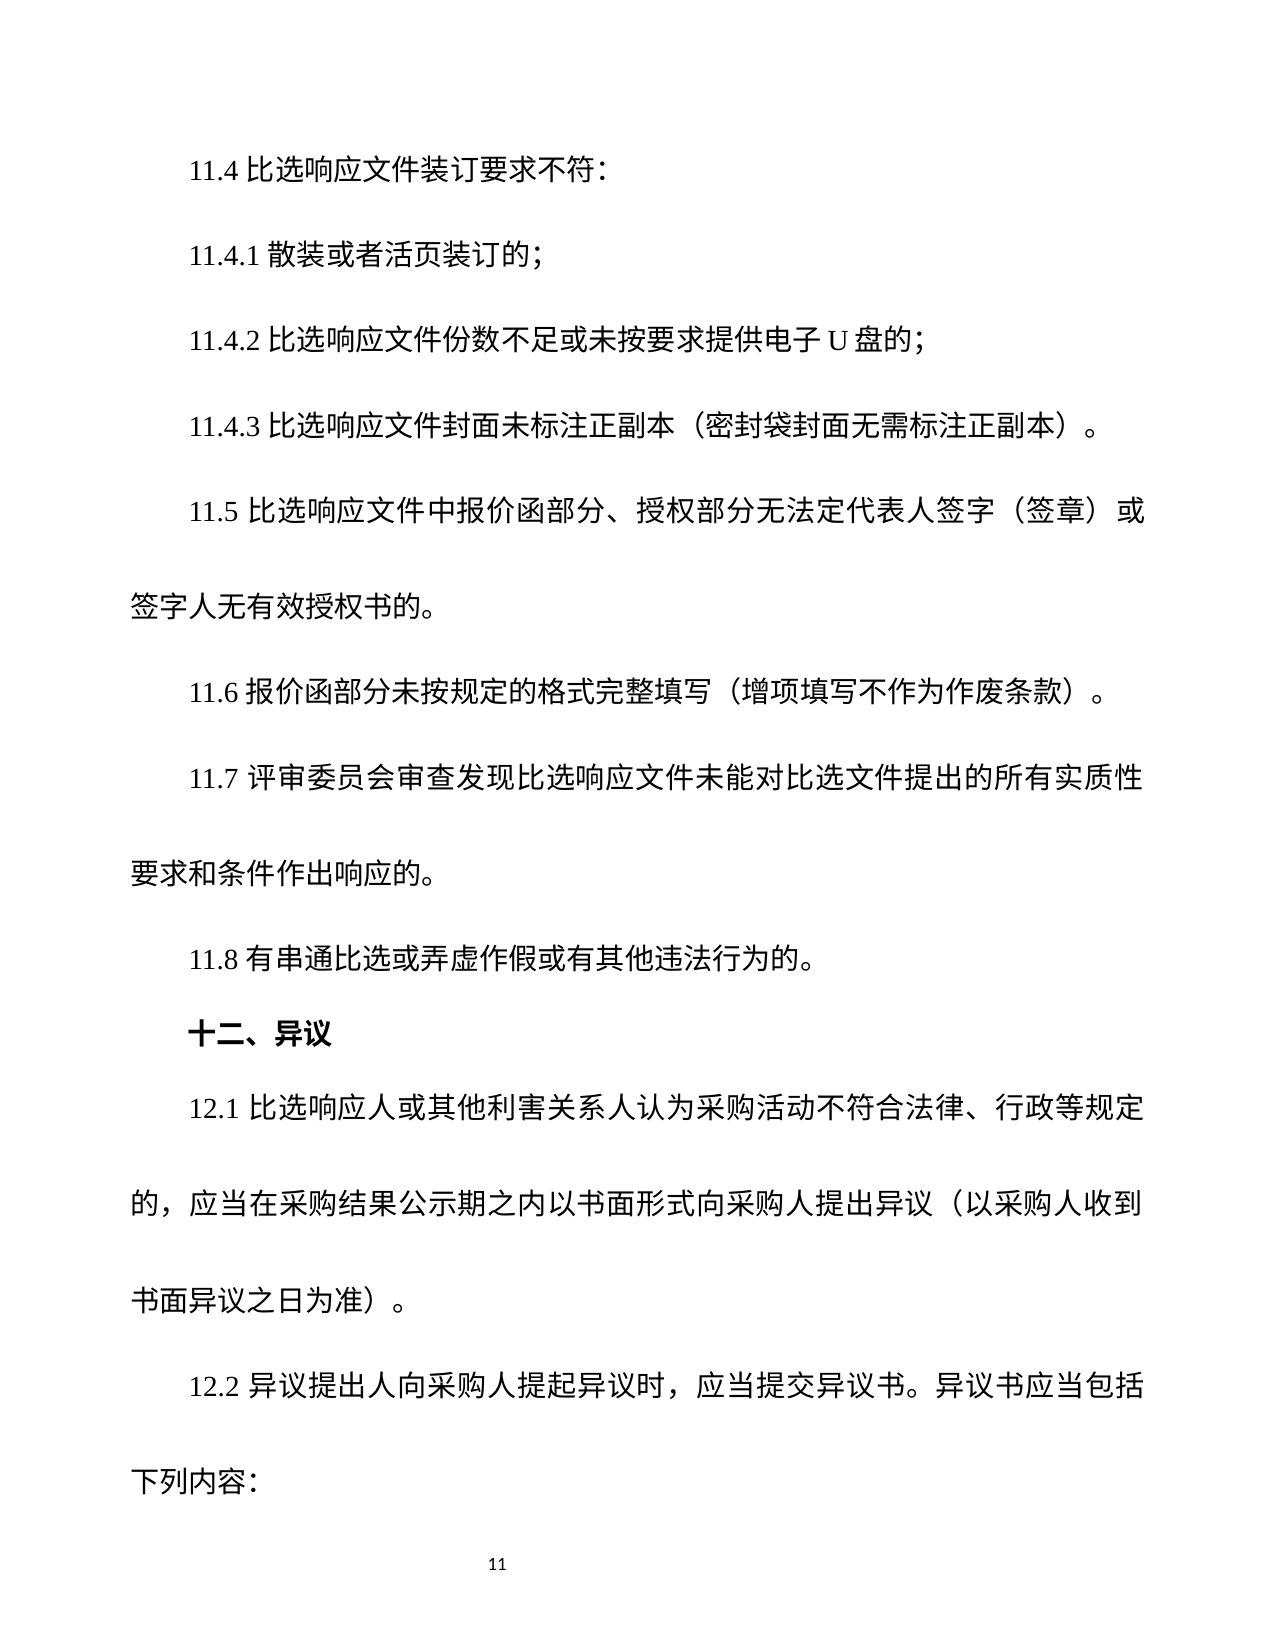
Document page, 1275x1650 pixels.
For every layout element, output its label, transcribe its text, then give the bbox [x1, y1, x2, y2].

text 11.4.1 散装或者活页装订的； [130, 221, 1145, 285]
text 11.7 评审委员会审查发现比选响应文件未能对比选文件提出的所有实质性要求和条件作出响应的。 [130, 743, 1145, 904]
text 11.4.3 比选响应文件封面未标注正副本（密封袋封面无需标注正副本）。 [130, 391, 1145, 455]
text 11.6 报价函部分未按规定的格式完整填写（增项填写不作为作废条款）。 [130, 658, 1145, 722]
text 12.1 比选响应人或其他利害关系人认为采购活动不符合法律、行政等规定的，应当在采购结果公示期之内以书面形式向采购人提出异议（以采购人收到书面异议之日为准）。 [130, 1074, 1145, 1330]
text 11.4.2 比选响应文件份数不足或未按要求提供电子U盘的； [130, 306, 1145, 370]
text 11.4 比选响应文件装订要求不符： [130, 135, 1145, 199]
text 11.8 有串通比选或弄虚作假或有其他违法行为的。 [130, 925, 1145, 989]
text 十二、异议 [130, 1010, 1145, 1052]
text 12.2 异议提出人向采购人提起异议时，应当提交异议书。异议书应当包括下列内容： [130, 1351, 1145, 1512]
text 11.5 比选响应文件中报价函部分、授权部分无法定代表人签字（签章）或签字人无有效授权书的。 [130, 476, 1145, 637]
